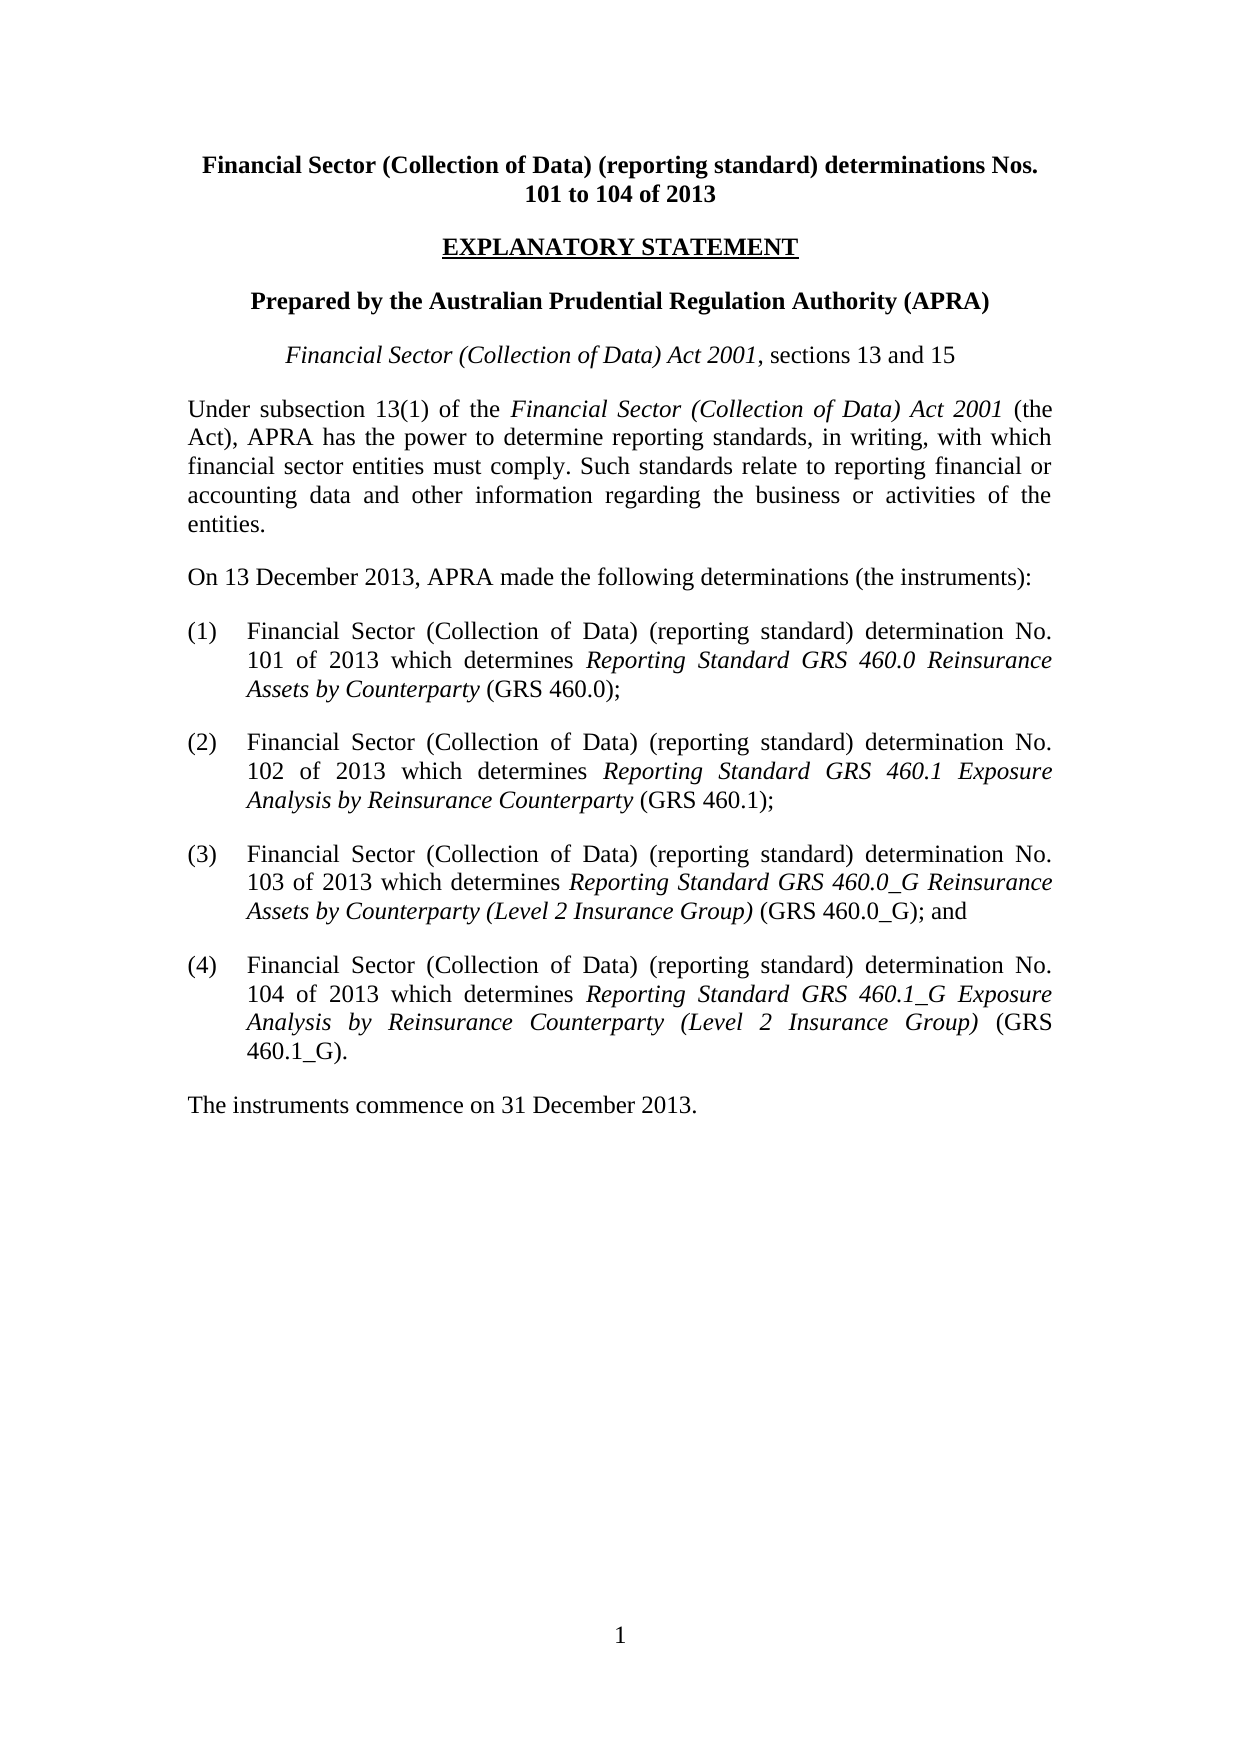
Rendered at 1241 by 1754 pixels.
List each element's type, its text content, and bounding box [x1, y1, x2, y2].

subtitle Financial Sector (Collection of Data) Act 2001, sections 13 and 15 [187, 340, 1053, 369]
list Financial Sector (Collection of Data) (reporting standard) determination No. 102 of 2013 which determines Reporting Standard GRS 460.1 Exposure Analysis by Reinsurance Counterparty (GRS 460.1); [187, 727, 1053, 814]
subtitle Financial Sector (Collection of Data) (reporting standard) determinations Nos. 101 to 104 of 2013 [187, 150, 1053, 207]
text The instruments commence on 31 December 2013. [187, 1090, 1053, 1119]
list Financial Sector (Collection of Data) (reporting standard) determination No. 101 of 2013 which determines Reporting Standard GRS 460.0 Reinsurance Assets by Counterparty (GRS 460.0); [187, 616, 1053, 702]
subtitle Prepared by the Australian Prudential Regulation Authority (APRA) [187, 286, 1053, 315]
subtitle EXPLANATORY STATEMENT [187, 232, 1053, 261]
list Financial Sector (Collection of Data) (reporting standard) determination No. 103 of 2013 which determines Reporting Standard GRS 460.0_G Reinsurance Assets by Counterparty (Level 2 Insurance Group) (GRS 460.0_G); and [187, 839, 1053, 925]
text On 13 December 2013, APRA made the following determinations (the instruments): [187, 562, 1053, 591]
list Financial Sector (Collection of Data) (reporting standard) determination No. 104 of 2013 which determines Reporting Standard GRS 460.1_G Exposure Analysis by Reinsurance Counterparty (Level 2 Insurance Group) (GRS 460.1_G). [187, 950, 1053, 1065]
text Under subsection 13(1) of the Financial Sector (Collection of Data) Act 2001 (the Act), APRA has the power to determine reporting standards, in writing, with which financial sector entities must comply. Such standards relate to reporting financial or accounting data and other information regarding the business or activities of the entities. [187, 394, 1053, 537]
